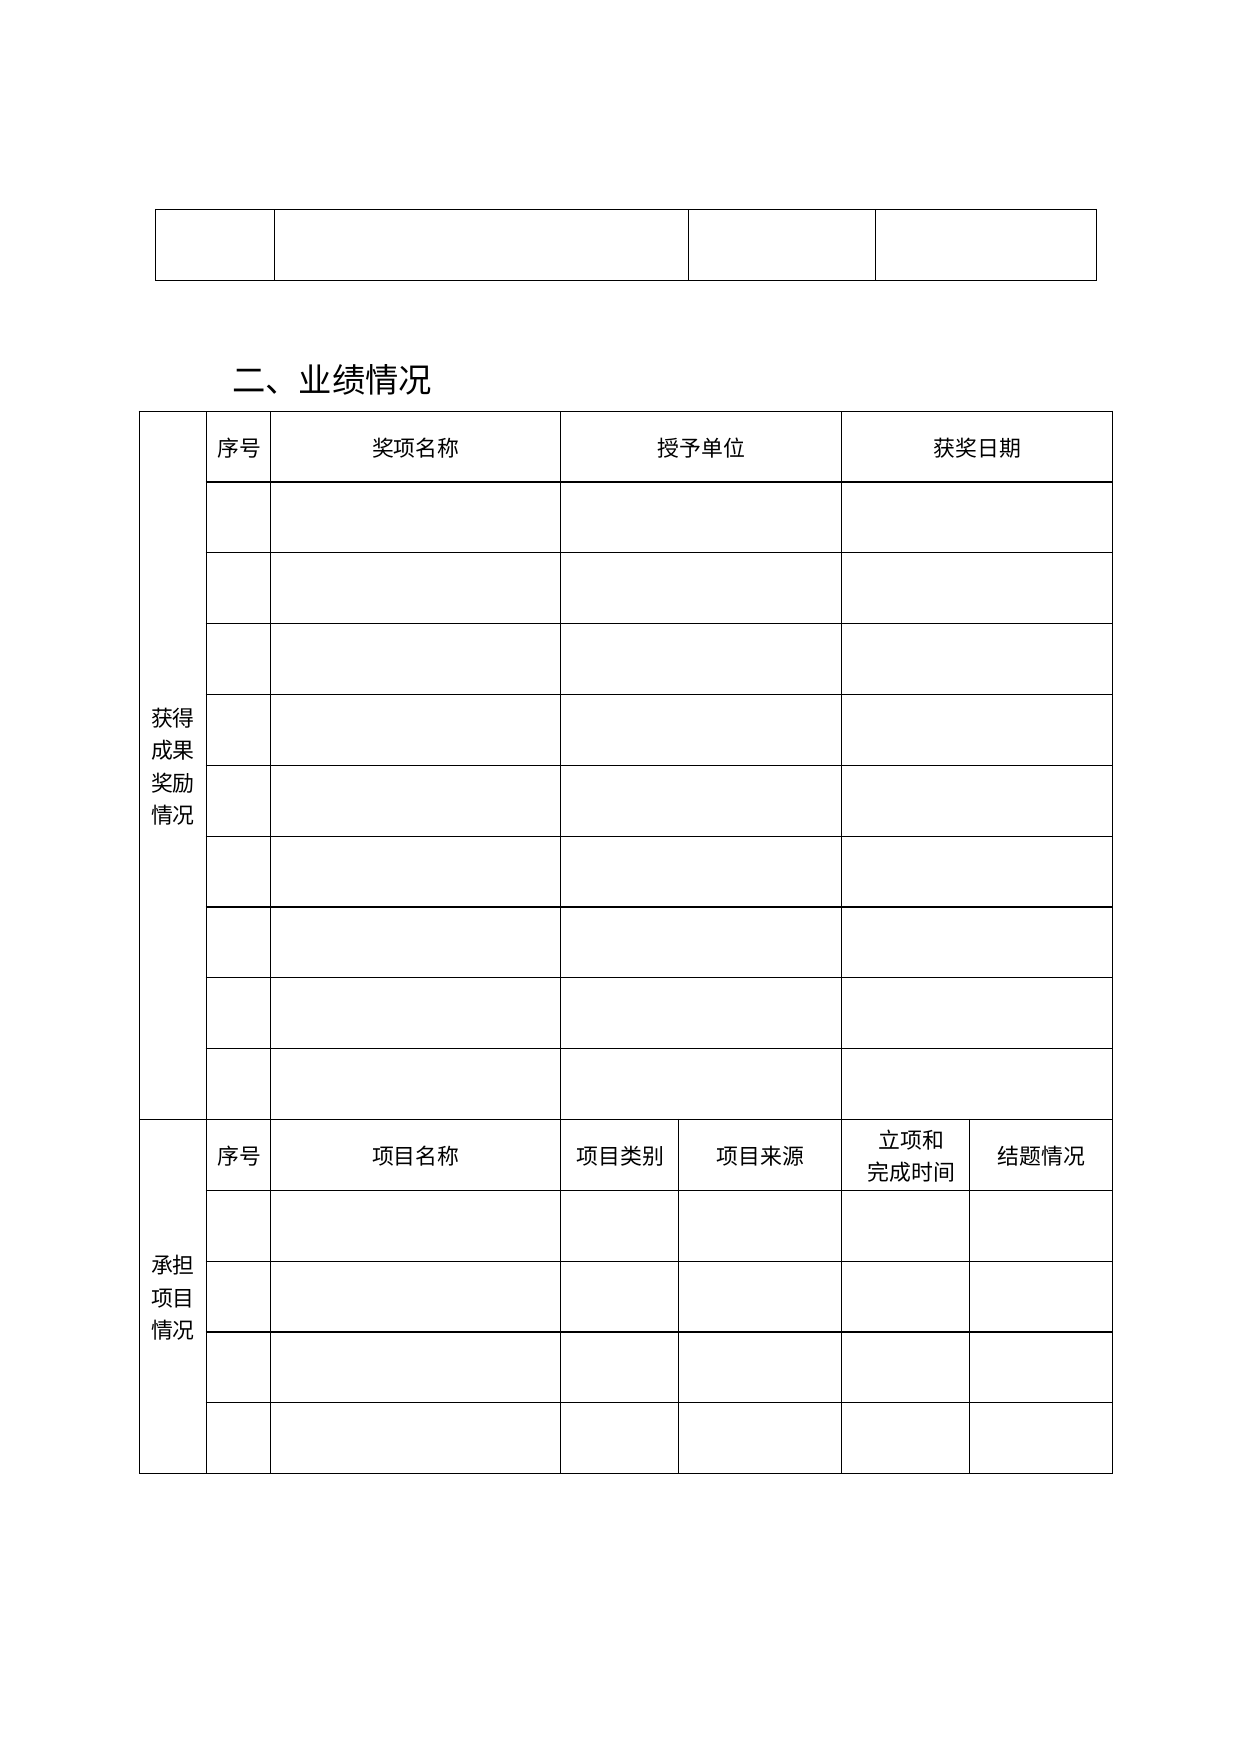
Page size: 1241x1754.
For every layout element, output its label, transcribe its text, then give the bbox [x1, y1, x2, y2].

table_cell [561, 695, 841, 765]
table_cell [271, 1333, 560, 1402]
table_cell [561, 1191, 678, 1261]
table_cell [271, 978, 560, 1048]
text 二、业绩情况 [165, 346, 1087, 411]
table_cell [271, 1262, 560, 1331]
table_cell [679, 1403, 841, 1473]
table_cell [207, 695, 270, 765]
table_cell [679, 1191, 841, 1261]
table_cell [842, 908, 1112, 977]
table_cell [842, 1333, 969, 1402]
table_header 奖项名称 [271, 412, 560, 481]
table_cell [207, 766, 270, 836]
table_cell [561, 766, 841, 836]
table_cell [207, 978, 270, 1048]
table_cell [271, 1403, 560, 1473]
table_cell [561, 624, 841, 694]
table_cell [876, 210, 1096, 279]
table_cell [271, 1049, 560, 1119]
table_cell 项目来源 [679, 1120, 841, 1190]
table_cell [275, 210, 688, 279]
table_cell [207, 1333, 270, 1402]
table_cell [842, 483, 1112, 552]
table_cell [561, 553, 841, 623]
table_cell [970, 1403, 1112, 1473]
table_cell [561, 483, 841, 552]
table_cell [689, 210, 875, 279]
table_cell [207, 624, 270, 694]
table_cell 承担项目情况 [140, 1120, 206, 1473]
table_cell [970, 1262, 1112, 1331]
table_cell 立项和 完成时间 [842, 1120, 969, 1190]
table_cell [271, 1191, 560, 1261]
table_cell [679, 1333, 841, 1402]
table_cell 序号 [207, 1120, 270, 1190]
table_cell [842, 1049, 1112, 1119]
table_cell [271, 624, 560, 694]
table_cell [207, 483, 270, 552]
table_cell [207, 908, 270, 977]
table_cell [561, 1333, 678, 1402]
table_cell [842, 766, 1112, 836]
table_cell [561, 1403, 678, 1473]
table_cell 项目名称 [271, 1120, 560, 1190]
table_header 序号 [207, 412, 270, 481]
table_cell [561, 1049, 841, 1119]
table_cell [271, 908, 560, 977]
table_cell [842, 1403, 969, 1473]
table_cell [842, 1191, 969, 1261]
table_cell [207, 1262, 270, 1331]
table_header 获得成果奖励情况 [140, 412, 206, 1119]
table_cell [207, 1403, 270, 1473]
table_cell [561, 1262, 678, 1331]
table_header 授予单位 [561, 412, 841, 481]
table_cell [271, 695, 560, 765]
table_cell [271, 766, 560, 836]
table_cell [561, 978, 841, 1048]
table_header 获奖日期 [842, 412, 1112, 481]
table_cell 项目类别 [561, 1120, 678, 1190]
table_cell [271, 483, 560, 552]
table_cell [842, 624, 1112, 694]
table_cell 结题情况 [970, 1120, 1112, 1190]
table_cell [842, 1262, 969, 1331]
table_cell [679, 1262, 841, 1331]
table_cell [271, 837, 560, 906]
table_cell [207, 837, 270, 906]
table_cell [207, 1049, 270, 1119]
table_cell [561, 837, 841, 906]
table_cell [842, 553, 1112, 623]
table_cell [561, 908, 841, 977]
table_cell [842, 837, 1112, 906]
table_cell [842, 978, 1112, 1048]
table_cell [970, 1191, 1112, 1261]
table_cell [271, 553, 560, 623]
table_cell [207, 1191, 270, 1261]
table_cell [207, 553, 270, 623]
table_cell [842, 695, 1112, 765]
table_cell [970, 1333, 1112, 1402]
